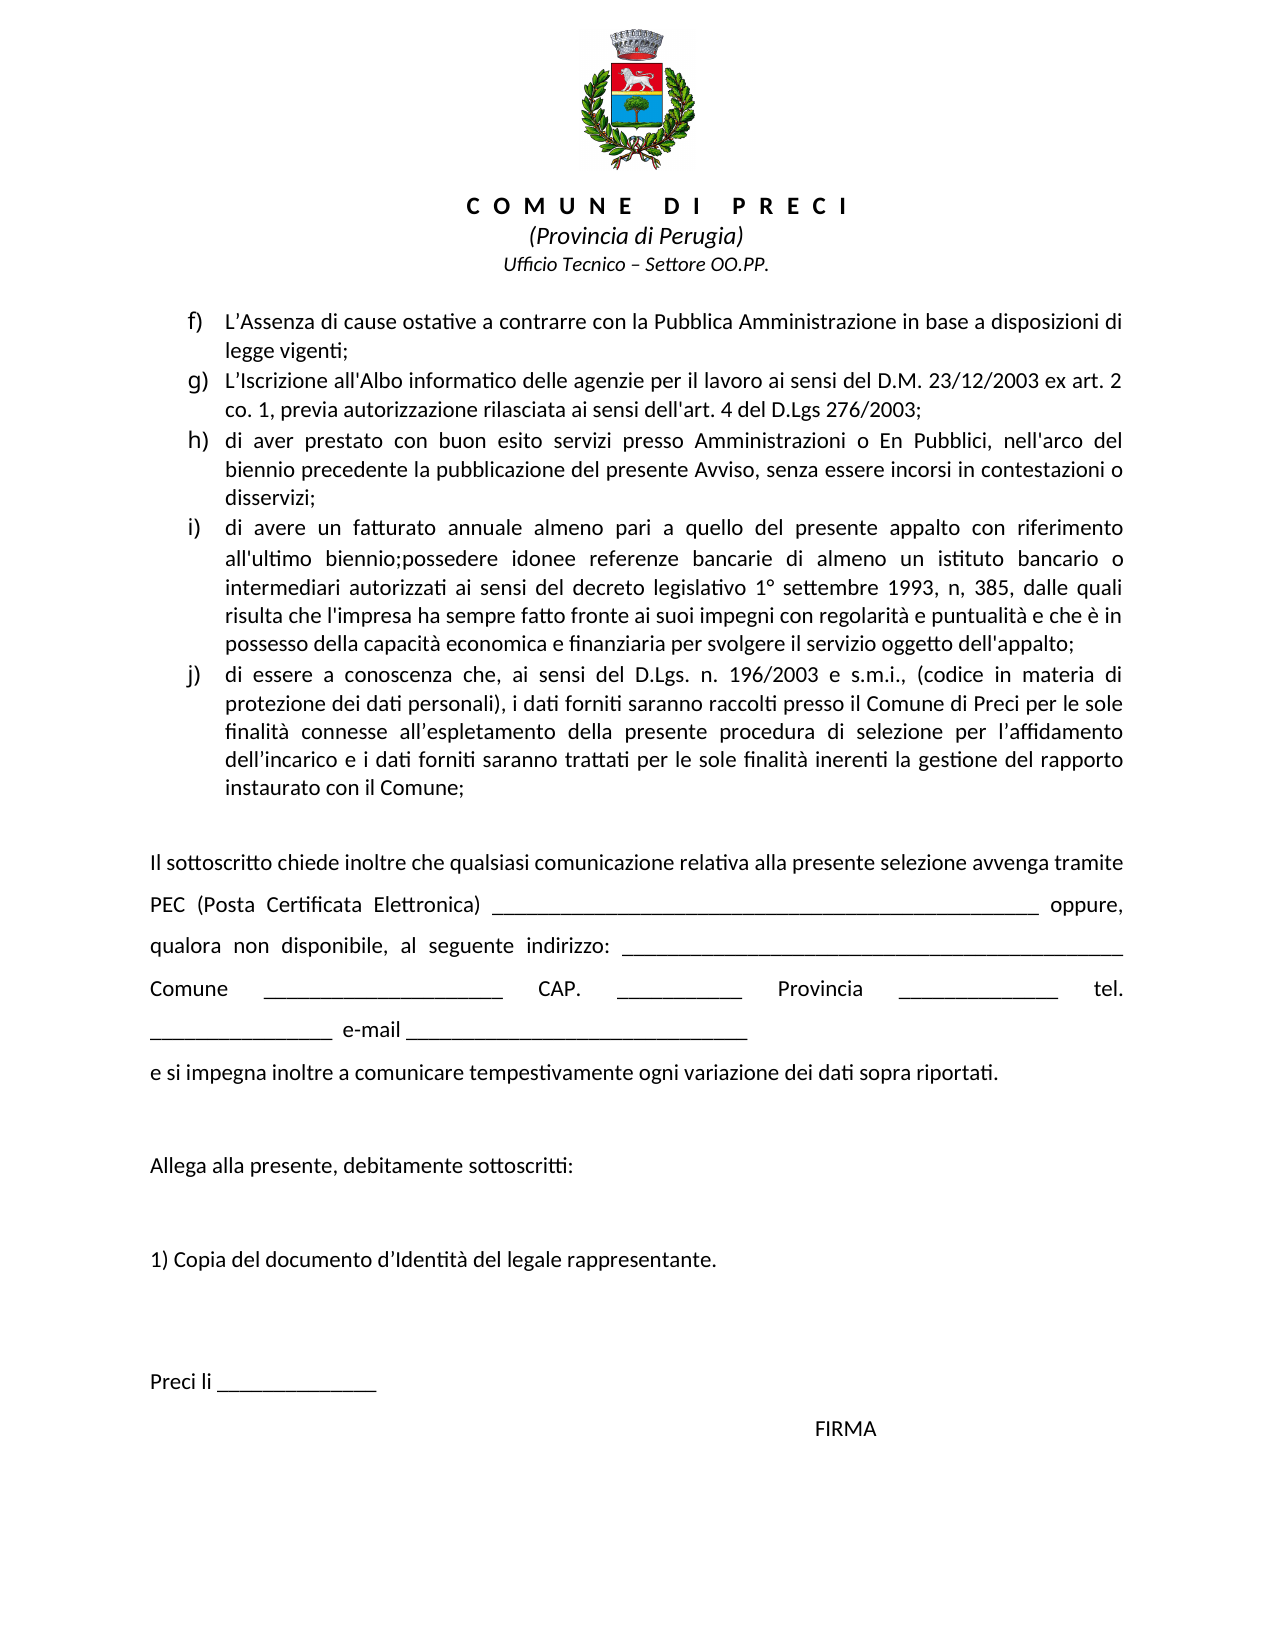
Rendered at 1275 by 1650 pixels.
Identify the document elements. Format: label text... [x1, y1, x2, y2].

text Preci li ______________ [150, 1367, 1125, 1395]
list di aver prestato con buon esito servizi presso Amministrazioni o En Pubblici, nell'arco del biennio precedente la pubblicazione del presente Avviso, senza essere incorsi in contestazioni o disservizi; [187, 424, 1125, 511]
list L’Iscrizione all'Albo informatico delle agenzie per il lavoro ai sensi del D.M. 23/12/2003 ex art. 2 co. 1, previa autorizzazione rilasciata ai sensi dell'art. 4 del D.Lgs 276/2003; [187, 364, 1125, 424]
text 1) Copia del documento d’Identità del legale rappresentante. [150, 1245, 1125, 1273]
list di avere un fatturato annuale almeno pari a quello del presente appalto con riferimento all'ultimo biennio; possedere idonee referenze bancarie di almeno un istituto bancario o intermediari autorizzati ai sensi del decreto legislativo 1° settembre 1993, n, 385, dalle quali risulta che l'impresa ha sempre fatto fronte ai suoi impegni con regolarità e puntualità e che è in possesso della capacità economica e finanziaria per svolgere il servizio oggetto dell'appalto; [187, 511, 1125, 657]
text e si impegna inoltre a comunicare tempestivamente ogni variazione dei dati sopra riportati. [150, 1058, 1125, 1086]
picture [579, 29, 696, 171]
text FIRMA [741, 1414, 1125, 1442]
list L’Assenza di cause ostative a contrarre con la Pubblica Amministrazione in base a disposizioni di legge vigenti; [187, 305, 1125, 364]
text Allega alla presente, debitamente sottoscritti: [150, 1151, 1125, 1179]
text Il sottoscritto chiede inoltre che qualsiasi comunicazione relativa alla presente selezione avvenga tramite PEC (Posta Certificata Elettronica) ________________________________________________ oppure, qualora non disponibile, al seguente indirizzo: ____________________________________________ Comune _____________________ CAP. ___________ Provincia ______________ tel. ________________ e-mail ______________________________ [150, 848, 1125, 1044]
list di essere a conoscenza che, ai sensi del D.Lgs. n. 196/2003 e s.m.i., (codice in materia di protezione dei dati personali), i dati forniti saranno raccolti presso il Comune di Preci per le sole finalità connesse all’espletamento della presente procedura di selezione per l’affidamento dell’incarico e i dati forniti saranno trattati per le sole finalità inerenti la gestione del rapporto instaurato con il Comune; [187, 657, 1125, 801]
